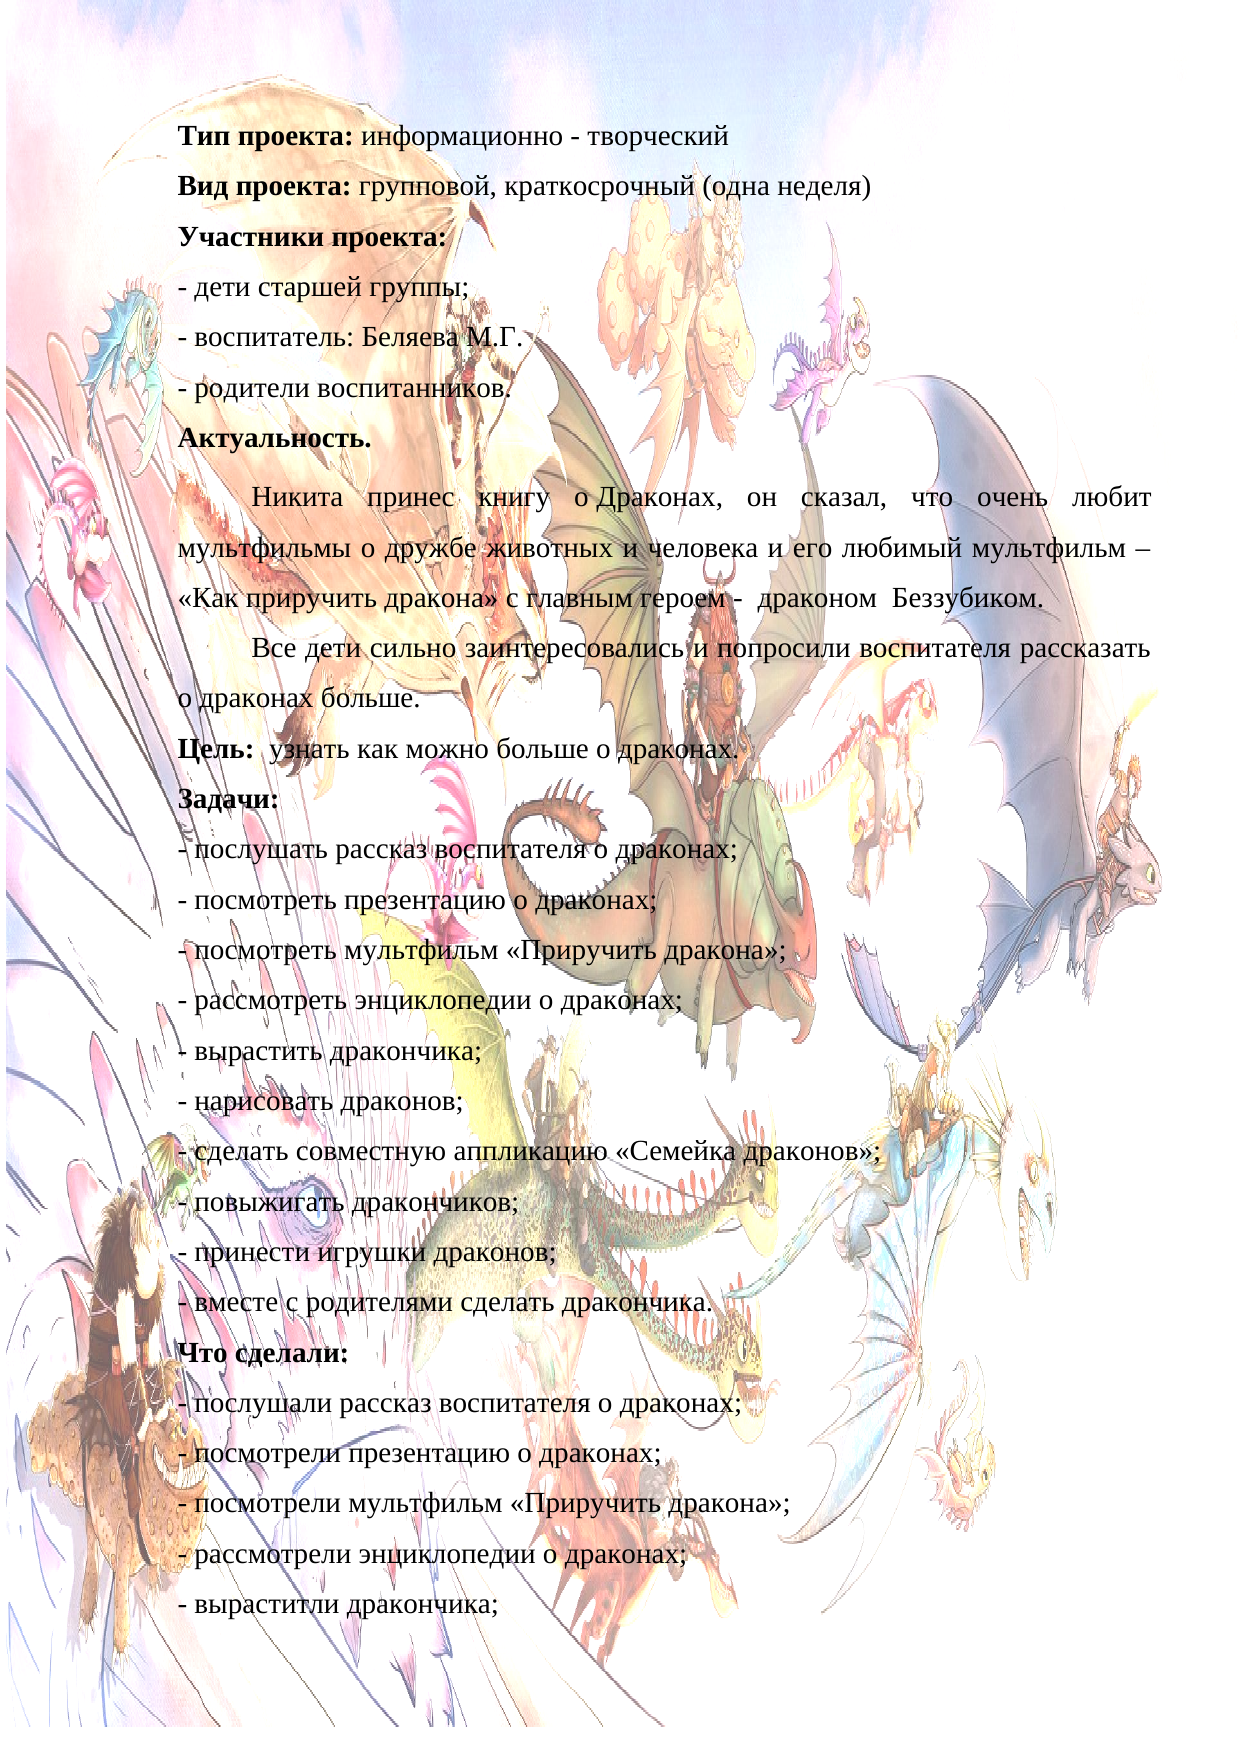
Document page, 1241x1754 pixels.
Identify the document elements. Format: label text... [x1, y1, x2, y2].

text - рассмотреть энциклопедии о драконах; [177, 982, 1152, 1016]
text - принести игрушки драконов; [177, 1234, 1152, 1268]
text - дети старшей группы; [177, 269, 1152, 303]
text - посмотреть мультфильм «Приручить дракона»; [177, 932, 1152, 966]
text - родители воспитанников. [177, 370, 1152, 403]
text Участники проекта: [177, 219, 1152, 252]
text Вид проекта: групповой, краткосрочный (одна неделя) [177, 168, 1152, 202]
text - посмотреть презентацию о драконах; [177, 882, 1152, 915]
text - воспитатель: Беляева М.Г. [177, 319, 1152, 353]
text Тип проекта: информационно - творческий [177, 118, 1152, 152]
text Никита принес книгу о Драконах, он сказал, что очень любит мультфильмы о дружбе животных и человека и его любимый мультфильм – «Как приручить дракона» с главным героем - драконом Беззубиком. [177, 479, 1152, 613]
text - рассмотрели энциклопедии о драконах; [177, 1536, 1152, 1569]
text Все дети сильно заинтересовались и попросили воспитателя рассказать о драконах больше. [177, 630, 1152, 714]
text - посмотрели мультфильм «Приручить дракона»; [177, 1486, 1152, 1519]
text - вместе с родителями сделать дракончика. [177, 1284, 1152, 1318]
text Задачи: [177, 781, 1152, 815]
text - выраститли дракончика; [177, 1586, 1152, 1620]
text - повыжигать дракончиков; [177, 1184, 1152, 1217]
text - посмотрели презентацию о драконах; [177, 1435, 1152, 1469]
text Актуальность. [177, 420, 1152, 453]
text Цель: узнать как можно больше о драконах. [177, 731, 1152, 764]
text - послушали рассказ воспитателя о драконах; [177, 1385, 1152, 1418]
text - сделать совместную аппликацию «Семейка драконов»; [177, 1133, 1152, 1167]
text - вырастить дракончика; [177, 1033, 1152, 1066]
text Что сделали: [177, 1335, 1152, 1368]
text - послушать рассказ воспитателя о драконах; [177, 832, 1152, 865]
text - нарисовать драконов; [177, 1083, 1152, 1117]
